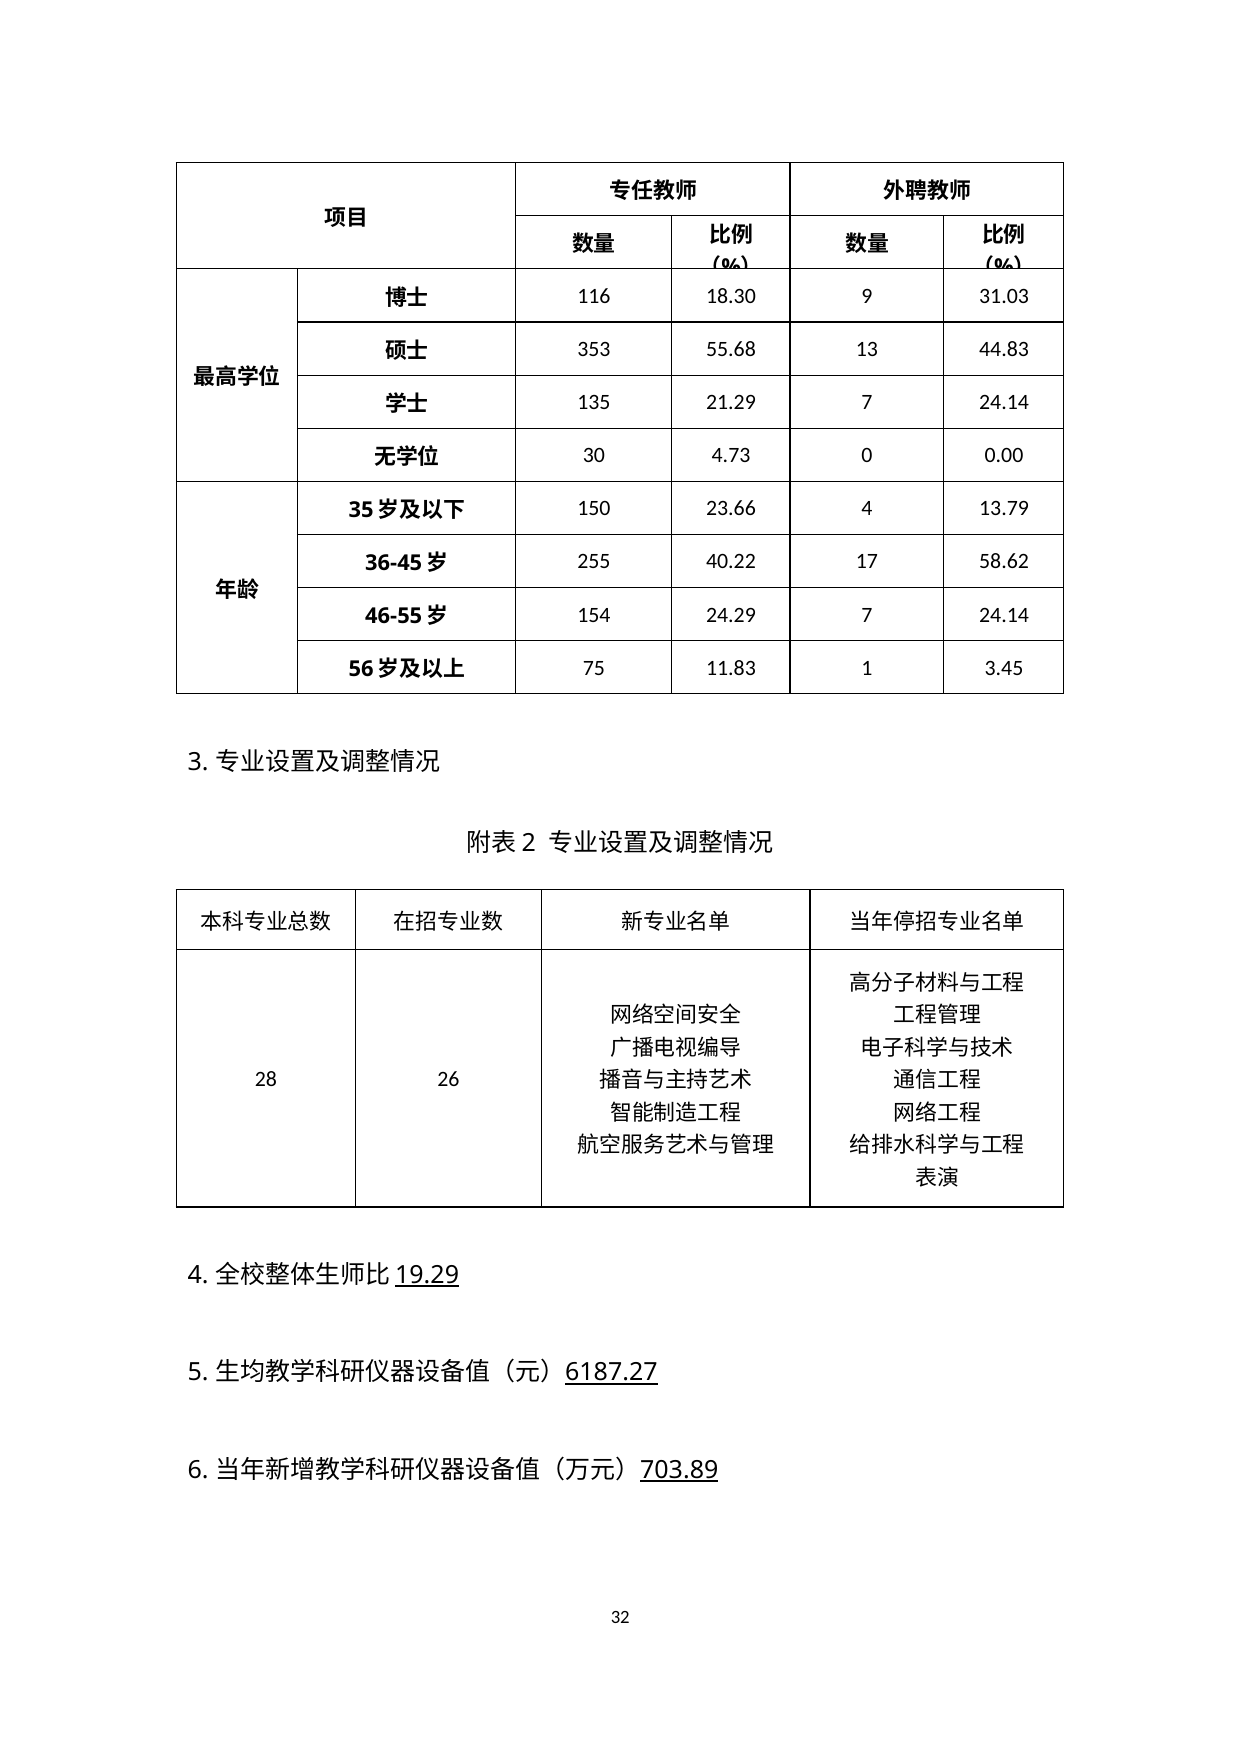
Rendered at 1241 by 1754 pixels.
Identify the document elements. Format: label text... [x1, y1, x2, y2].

table_cell 24.14 [944, 588, 1063, 640]
table_cell 36-45岁 [298, 535, 515, 587]
table_cell 26 [356, 950, 541, 1206]
table_cell 比例（%） [672, 216, 789, 268]
table_cell 13 [791, 323, 943, 374]
table_cell 9 [791, 269, 943, 321]
table_header 在招专业数 [356, 890, 541, 949]
table_cell 35岁及以下 [298, 482, 515, 534]
table_cell 学士 [298, 376, 515, 428]
table_cell 31.03 [944, 269, 1063, 321]
table_cell 55.68 [672, 323, 789, 374]
table_header 专任教师 [516, 163, 789, 215]
table_cell 58.62 [944, 535, 1063, 587]
table_cell 年龄 [177, 482, 297, 693]
table_cell 7 [791, 588, 943, 640]
text 4. 全校整体生师比19.29 [187, 1240, 1053, 1305]
table_cell 11.83 [672, 641, 789, 693]
table_cell 数量 [791, 216, 943, 268]
table_cell 46-55岁 [298, 588, 515, 640]
table_cell 30 [516, 429, 671, 481]
table_cell 0.00 [944, 429, 1063, 481]
table_cell 13.79 [944, 482, 1063, 534]
table_cell 255 [516, 535, 671, 587]
table_cell 135 [516, 376, 671, 428]
table_cell 44.83 [944, 323, 1063, 374]
table_cell 75 [516, 641, 671, 693]
text 6. 当年新增教学科研仪器设备值（万元）703.89 [187, 1435, 1053, 1500]
table_cell 353 [516, 323, 671, 374]
table_cell 4 [791, 482, 943, 534]
text 5. 生均教学科研仪器设备值（元）6187.27 [187, 1337, 1053, 1402]
table_cell 0 [791, 429, 943, 481]
table_cell 数量 [516, 216, 671, 268]
table_cell 网络空间安全 广播电视编导 播音与主持艺术 智能制造工程 航空服务艺术与管理 [542, 950, 809, 1206]
table_cell 3.45 [944, 641, 1063, 693]
table_cell 最高学位 [177, 269, 297, 481]
table_cell 40.22 [672, 535, 789, 587]
table_cell 18.30 [672, 269, 789, 321]
table_cell 7 [791, 376, 943, 428]
table_cell 23.66 [672, 482, 789, 534]
table_cell 150 [516, 482, 671, 534]
table_cell 21.29 [672, 376, 789, 428]
table_header 项目 [177, 163, 515, 268]
table_cell 28 [177, 950, 355, 1206]
table_cell 高分子材料与工程 工程管理 电子科学与技术 通信工程 网络工程 给排水科学与工程 表演 [811, 950, 1063, 1206]
table_cell 比例（%） [944, 216, 1063, 268]
table_cell 24.14 [944, 376, 1063, 428]
table_cell 56岁及以上 [298, 641, 515, 693]
table_cell 博士 [298, 269, 515, 321]
table_header 本科专业总数 [177, 890, 355, 949]
table_header 新专业名单 [542, 890, 809, 949]
table_cell 硕士 [298, 323, 515, 374]
text 附表2 专业设置及调整情况 [187, 808, 1053, 873]
table_cell 17 [791, 535, 943, 587]
table_cell 116 [516, 269, 671, 321]
table_cell 无学位 [298, 429, 515, 481]
table_cell 1 [791, 641, 943, 693]
table_header 外聘教师 [791, 163, 1063, 215]
table_cell 24.29 [672, 588, 789, 640]
table_cell 4.73 [672, 429, 789, 481]
table_cell 154 [516, 588, 671, 640]
table_header 当年停招专业名单 [811, 890, 1063, 949]
text 3. 专业设置及调整情况 [187, 727, 1053, 792]
